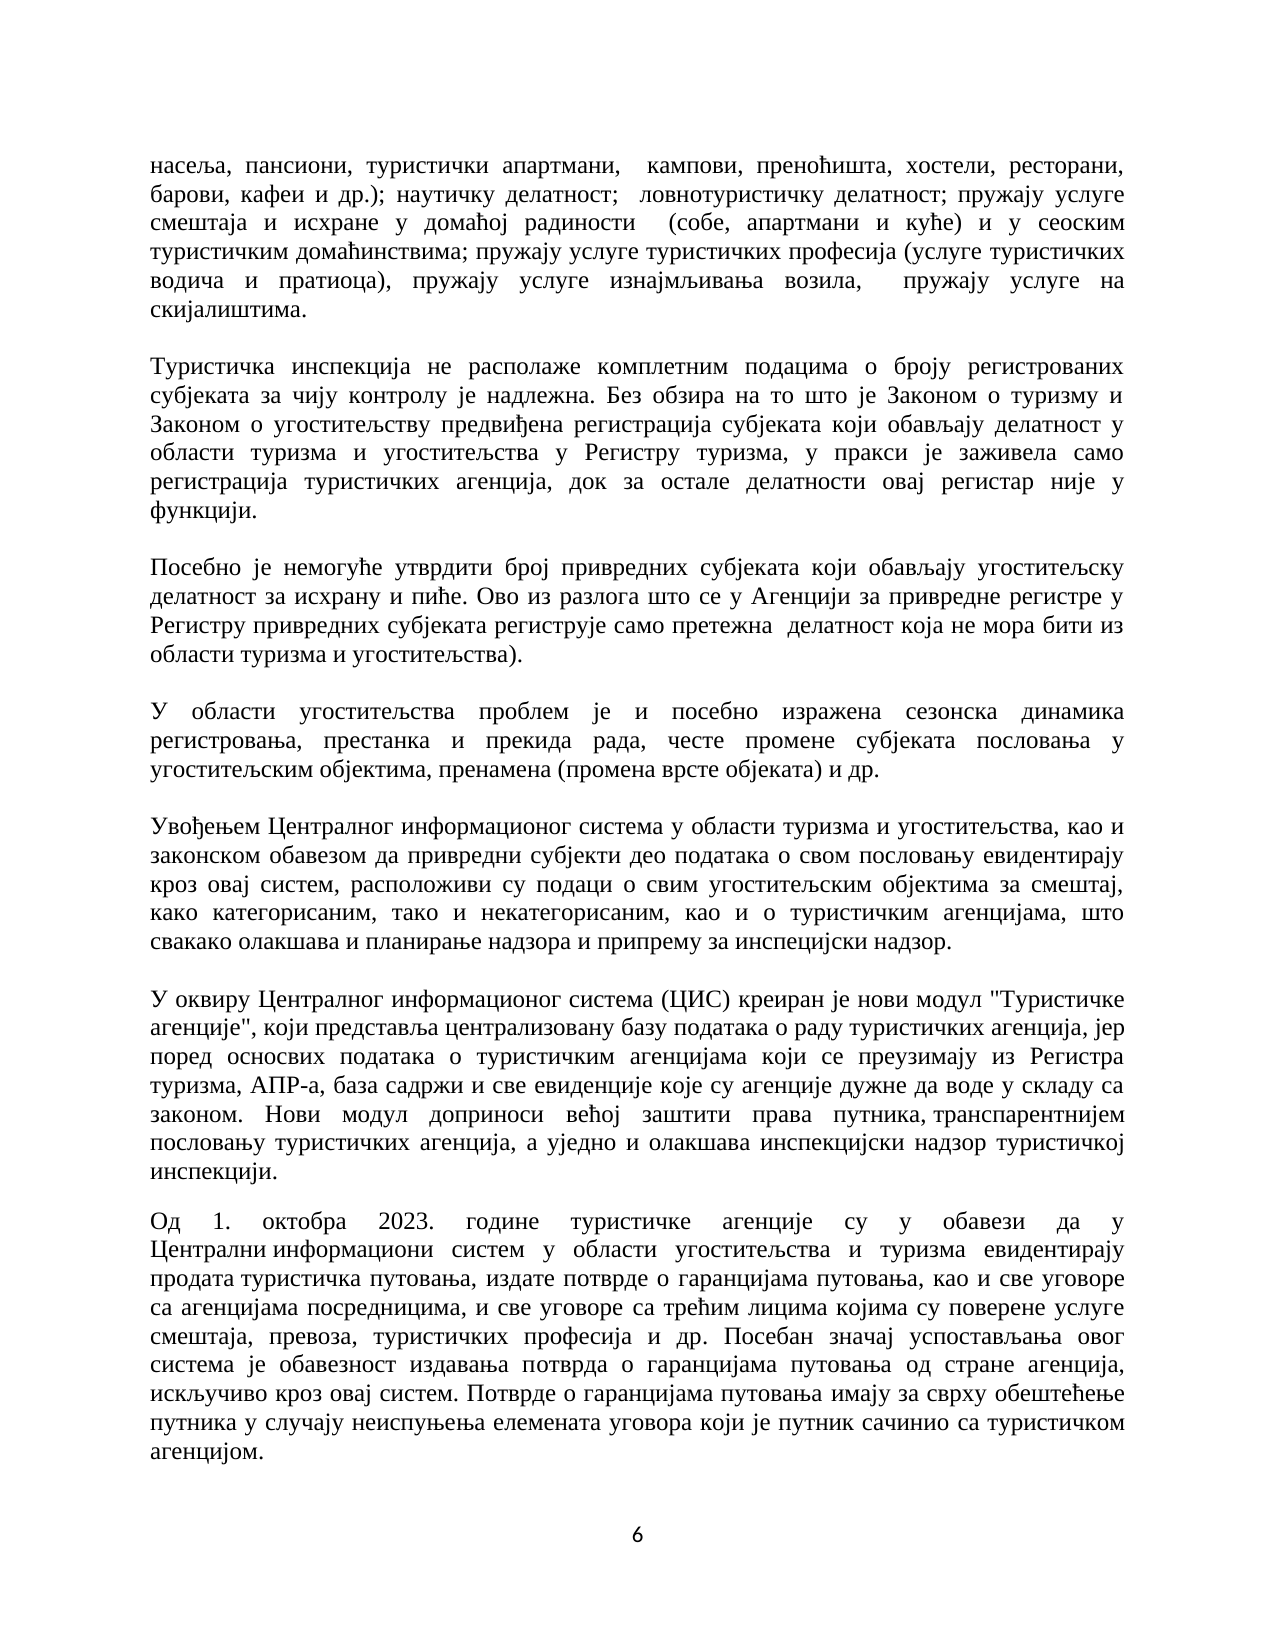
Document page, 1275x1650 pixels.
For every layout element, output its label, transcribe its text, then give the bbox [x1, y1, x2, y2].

text У области угоститељства проблем је и посебно изражена сезонска динамика регистровања, престанка и прекида рада, честе промене субјеката пословања у угоститељским објектима, пренамена (промена врсте објеката) и др. [150, 696, 1125, 782]
text Увођењем Централног информационог система у области туризма и угоститељства, као и законском обавезом да привредни субјекти део података о свом пословању евидентирају кроз овај систем, расположиви су подаци о свим угоститељским објектима за смештај, како категорисаним, тако и некатегорисаним, као и о туристичким агенцијама, што свакако олакшава и планирање надзора и припрему за инспецијски надзор. [150, 811, 1125, 955]
text Туристичка инспекција не располаже комплетним подацима о броју регистрованих субјеката за чију контролу је надлежна. Без обзира на то што је Законом о туризму и Законом о угоститељству предвиђена регистрација субјеката који обављају делатност у области туризма и угоститељства у Регистру туризма, у пракси је заживела само регистрација туристичких агенција, док за остале делатности овај регистар није у функцији. [150, 351, 1125, 524]
text У оквиру Централног информационог система (ЦИС) креиран је нови модул "Туристичке агенције", који представља централизовану базу података о раду туристичких агенција, јер поред осносвих података о туристичким агенцијама који се преузимају из Регистра туризма, АПР-а, база садржи и све евиденције које су агенције дужне да воде у складу са законом. Нови модул доприноси већој заштити права путника, транспарентнијем пословању туристичких агенција, а уједно и олакшава инспекцијски надзор туристичкој инспекцији. [150, 984, 1125, 1185]
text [150, 150, 1125, 322]
text Посебно је немогуће утврдити број привредних субјеката који обављају угоститељску делатност за исхрану и пиће. Ово из разлога што се у Агенцији за привредне регистре у Регистру привредних субјеката региструје само претежна делатност која не мора бити из области туризма и угоститељства). [150, 552, 1125, 667]
text Од 1. октобра 2023. године туристичке агенције су у обавези да у Централни информациони систем у области угоститељства и туризма евидентирају продата туристичка путовања, издате потврде о гаранцијама путовања, као и све уговоре са агенцијама посредницима, и све уговоре са трећим лицима којима су поверене услуге смештаја, превоза, туристичких професија и др. Посебан значај успостављања овог система је обавезност издавања потврда о гаранцијама путовања од стране агенција, искључиво кроз овај систем. Потврде о гаранцијама путовања имају за сврху обештећење путника у случају неиспуњења елемената уговора који је путник сачинио са туристичком агенцијом. [150, 1206, 1125, 1464]
